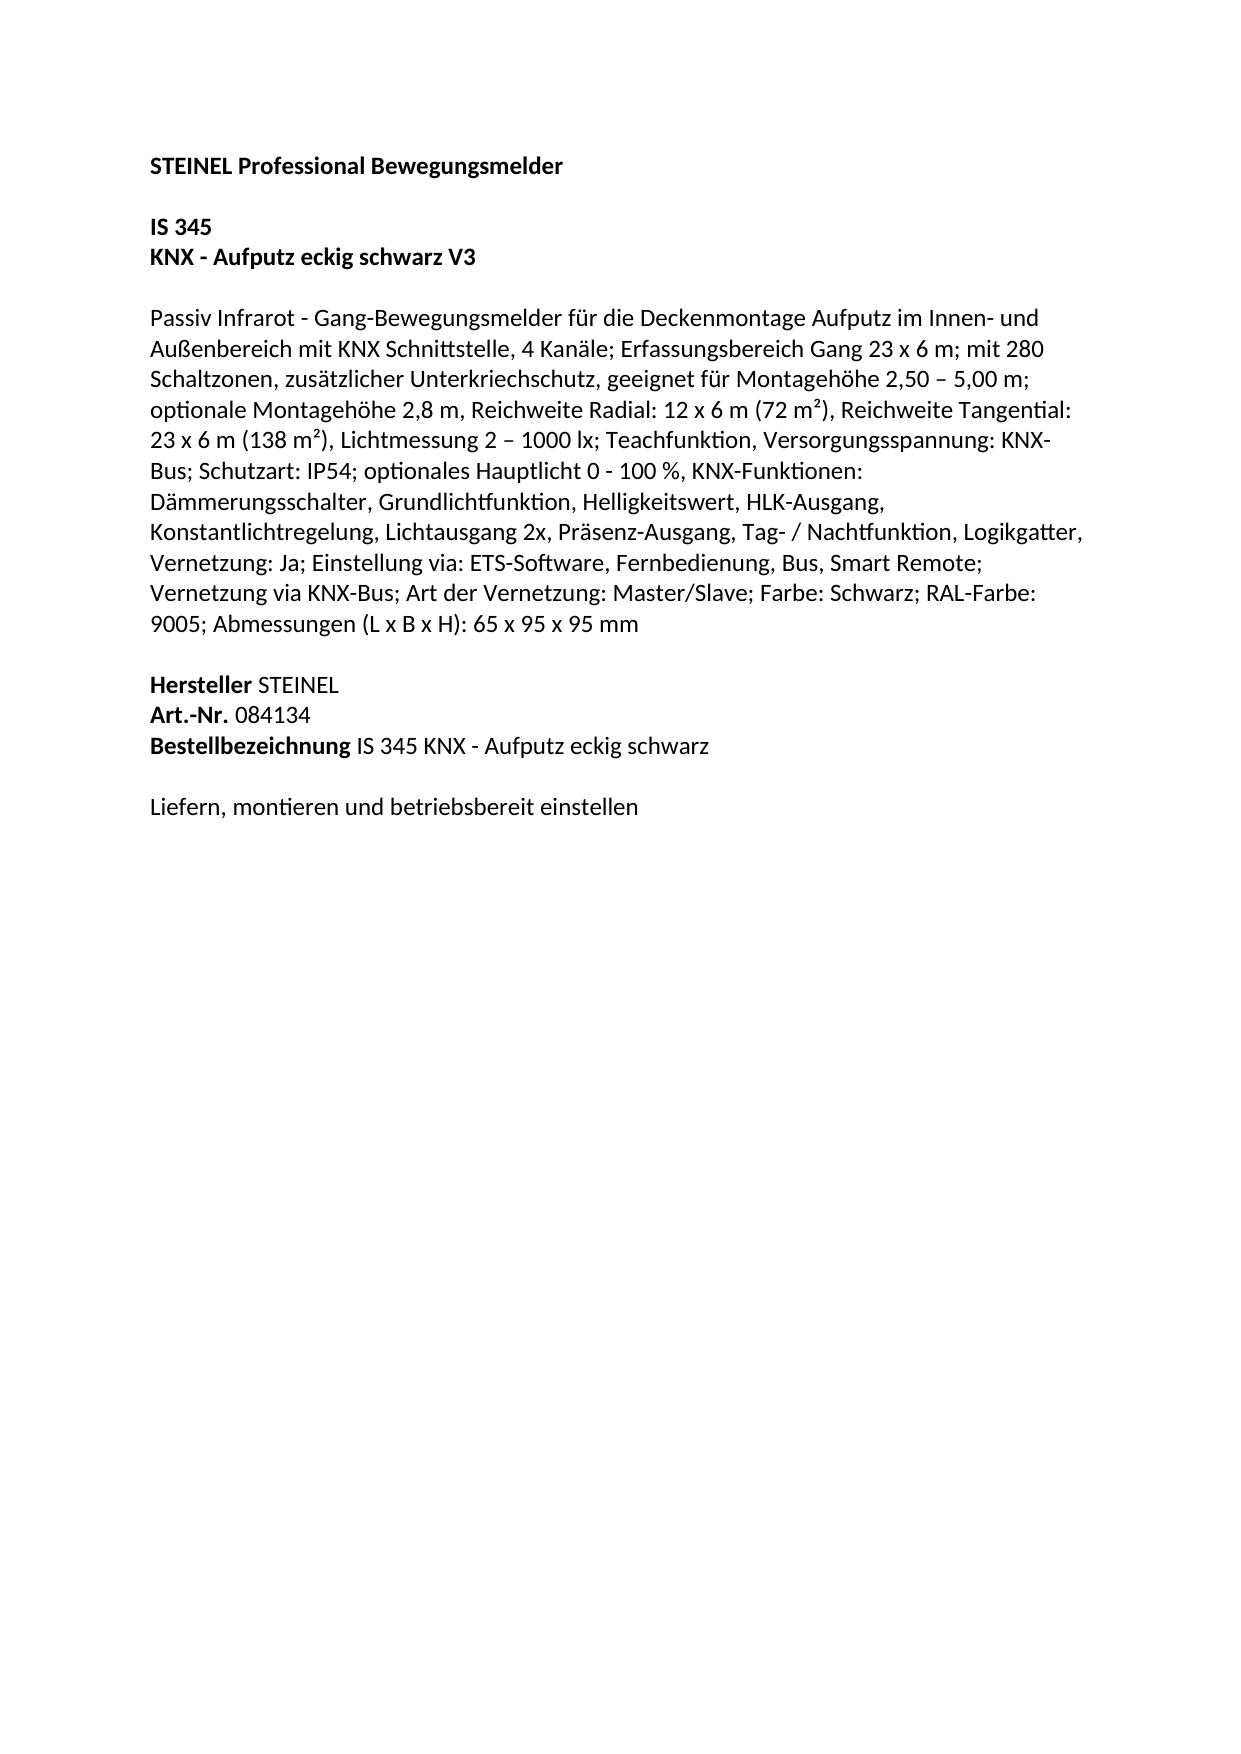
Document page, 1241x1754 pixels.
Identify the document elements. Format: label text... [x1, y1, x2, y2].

text IS 345 [150, 211, 1090, 242]
text STEINEL Professional Bewegungsmelder [150, 150, 1090, 181]
text Liefern, montieren und betriebsbereit einstellen [150, 791, 1090, 821]
text Hersteller STEINEL [150, 669, 1090, 699]
text Bestellbezeichnung IS 345 KNX - Aufputz eckig schwarz [150, 730, 1090, 760]
text KNX - Aufputz eckig schwarz V3 [150, 242, 1090, 272]
text Passiv Infrarot - Gang-Bewegungsmelder für die Deckenmontage Aufputz im Innen- und Außenbereich mit KNX Schnittstelle, 4 Kanäle; Erfassungsbereich Gang 23 x 6 m; mit 280 Schaltzonen, zusätzlicher Unterkriechschutz, geeignet für Montagehöhe 2,50 – 5,00 m; optionale Montagehöhe 2,8 m, Reichweite Radial: 12 x 6 m (72 m²), Reichweite Tangential: 23 x 6 m (138 m²), Lichtmessung 2 – 1000 lx; Teachfunktion, Versorgungsspannung: KNX-Bus; Schutzart: IP54; optionales Hauptlicht 0 - 100 %, KNX-Funktionen: Dämmerungsschalter, Grundlichtfunktion, Helligkeitswert, HLK-Ausgang, Konstantlichtregelung, Lichtausgang 2x, Präsenz-Ausgang, Tag- / Nachtfunktion, Logikgatter, Vernetzung: Ja; Einstellung via: ETS-Software, Fernbedienung, Bus, Smart Remote; Vernetzung via KNX-Bus; Art der Vernetzung: Master/Slave; Farbe: Schwarz; RAL-Farbe: 9005; Abmessungen (L x B x H): 65 x 95 x 95 mm [150, 303, 1090, 638]
text Art.-Nr. 084134 [150, 699, 1090, 730]
